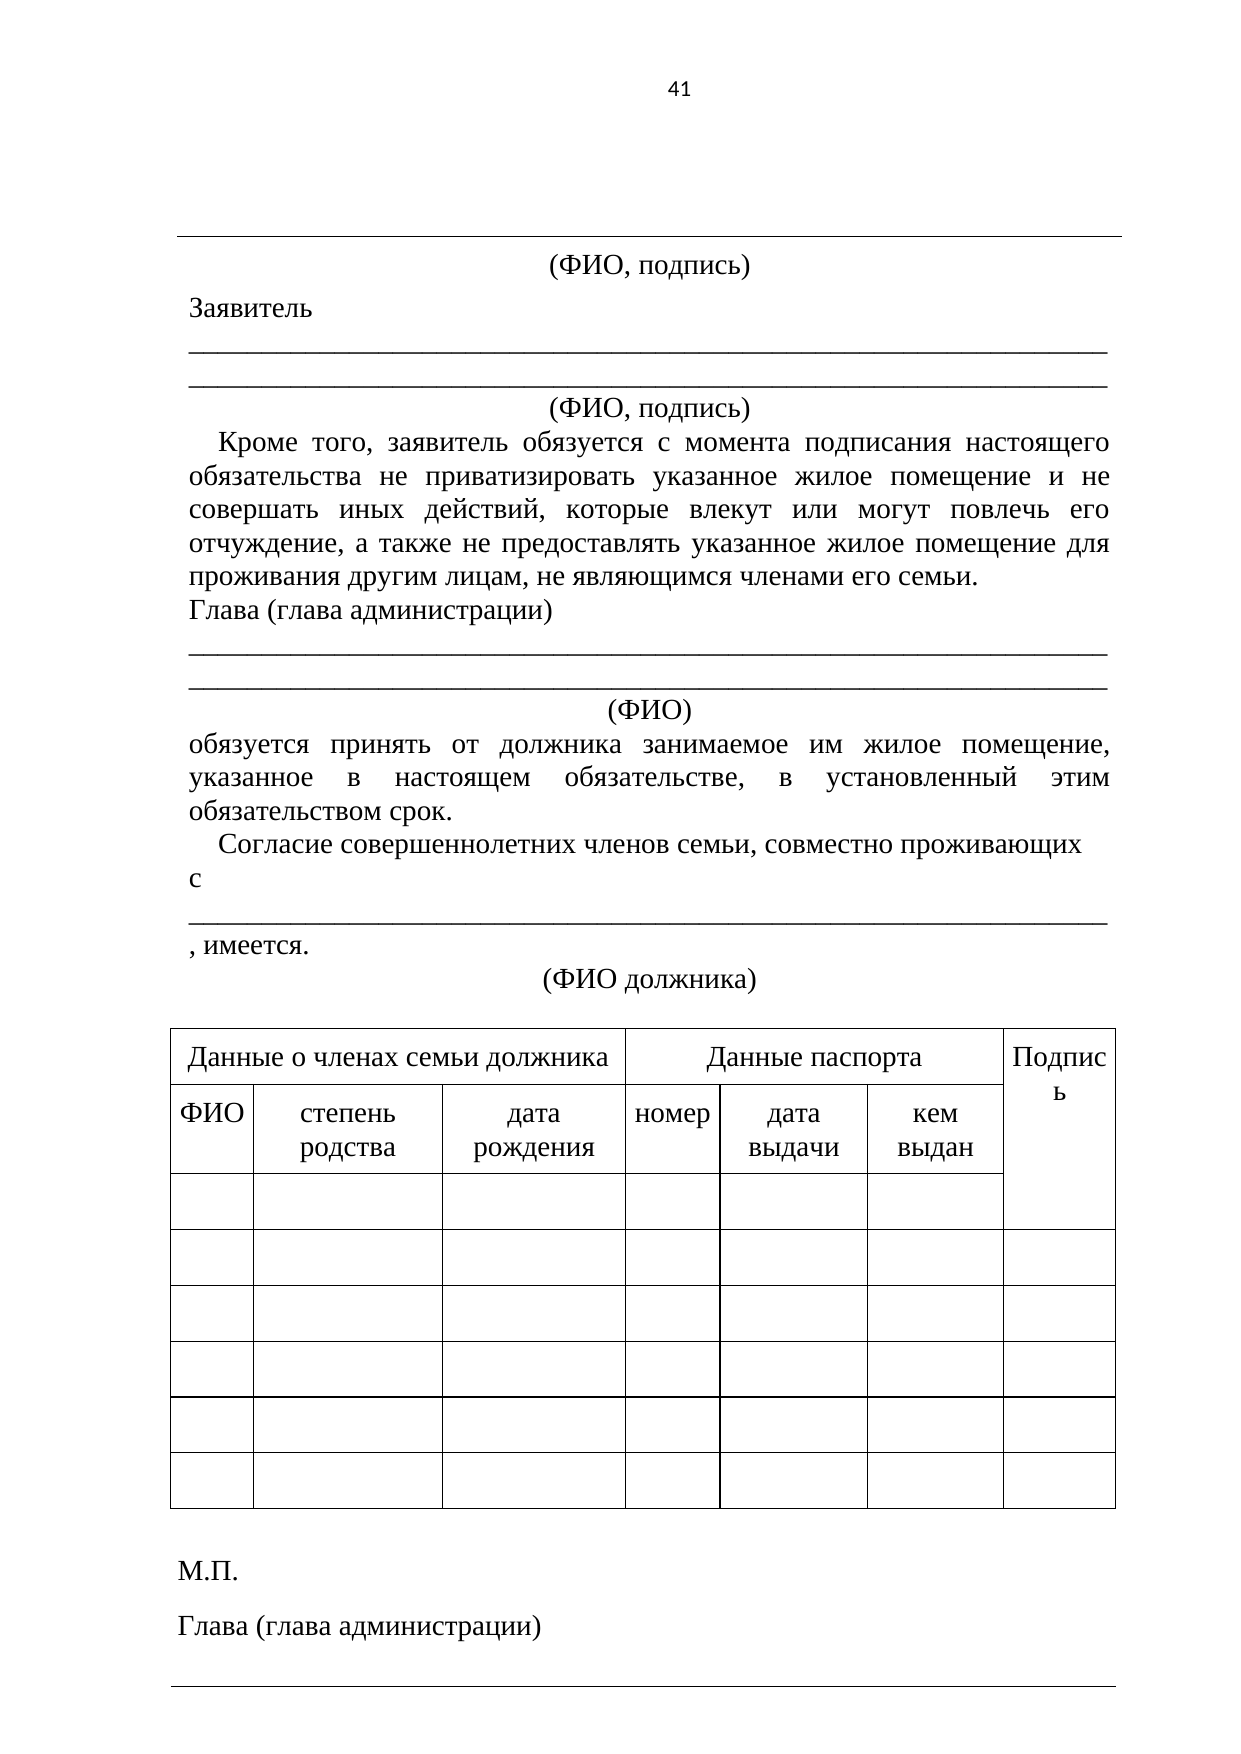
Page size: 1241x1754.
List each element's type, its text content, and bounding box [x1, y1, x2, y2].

table_cell [626, 1230, 719, 1285]
table_cell [443, 1174, 625, 1229]
table_cell [626, 1453, 719, 1508]
table_cell [171, 1286, 253, 1341]
table_cell Кроме того, заявитель обязуется с момента подписания настоящего обязательства не приватизировать указанное жилое помещение и не совершать иных действий, которые влекут или могут повлечь его отчуждение, а также не предоставлять указанное жилое помещение для проживания другим лицам, не являющимся членами его семьи. [177, 424, 1122, 592]
table_cell [1004, 1342, 1115, 1396]
table_cell [868, 1453, 1003, 1508]
table_cell [721, 1342, 867, 1396]
table_cell дата рождения [443, 1085, 625, 1173]
table_cell [443, 1453, 625, 1508]
table_cell [721, 1398, 867, 1452]
table_cell [721, 1230, 867, 1285]
table_cell Глава (глава администрации) ______________________________________________________________________________________________________________________________ (ФИО) обязуется принять от должника занимаемое им жилое помещение, указанное в настоящем обязательстве, в установленный этим обязательством срок. Согласие совершеннолетних членов семьи, совместно проживающих с _______________________________________________________________, имеется. (ФИО должника) [177, 592, 1122, 994]
table_cell [1004, 1286, 1115, 1341]
table_cell [254, 1453, 442, 1508]
table_cell [868, 1286, 1003, 1341]
table_cell Заявитель ______________________________________________________________________________________________________________________________ (ФИО, подпись) [177, 290, 1122, 424]
table_cell [721, 1286, 867, 1341]
table_cell [626, 1174, 719, 1229]
table_cell [443, 1286, 625, 1341]
table_cell [254, 1398, 442, 1452]
table_cell [443, 1230, 625, 1285]
table_header Подпись [1004, 1029, 1115, 1229]
table_cell (ФИО, подпись) [177, 237, 1122, 290]
table_cell [626, 1342, 719, 1396]
table_header Данные о членах семьи должника [171, 1029, 625, 1084]
table_cell [1004, 1453, 1115, 1508]
table_header Данные паспорта [626, 1029, 1003, 1084]
table_cell [171, 1230, 253, 1285]
table_cell [171, 1174, 253, 1229]
table_cell [1004, 1230, 1115, 1285]
table_cell степень родства [254, 1085, 442, 1173]
table_cell [254, 1230, 442, 1285]
table_cell [868, 1342, 1003, 1396]
table_cell [254, 1286, 442, 1341]
table_cell [626, 1286, 719, 1341]
table_cell [626, 1398, 719, 1452]
table_cell [1004, 1398, 1115, 1452]
table_cell [171, 1453, 253, 1508]
table_cell кем выдан [868, 1085, 1003, 1173]
table_cell [171, 1398, 253, 1452]
table_cell [721, 1453, 867, 1508]
table_cell [171, 1342, 253, 1396]
table_cell дата выдачи [721, 1085, 867, 1173]
table_header М.П. [171, 1543, 1116, 1597]
table_cell [254, 1174, 442, 1229]
table_cell [443, 1398, 625, 1452]
table_cell ФИО [171, 1085, 253, 1173]
table_cell [868, 1174, 1003, 1229]
table_cell [868, 1398, 1003, 1452]
table_cell [254, 1342, 442, 1396]
table_cell номер [626, 1085, 719, 1173]
table_cell [721, 1174, 867, 1229]
table_cell Глава (глава администрации) [171, 1598, 1116, 1686]
table_cell [868, 1230, 1003, 1285]
table_cell [443, 1342, 625, 1396]
